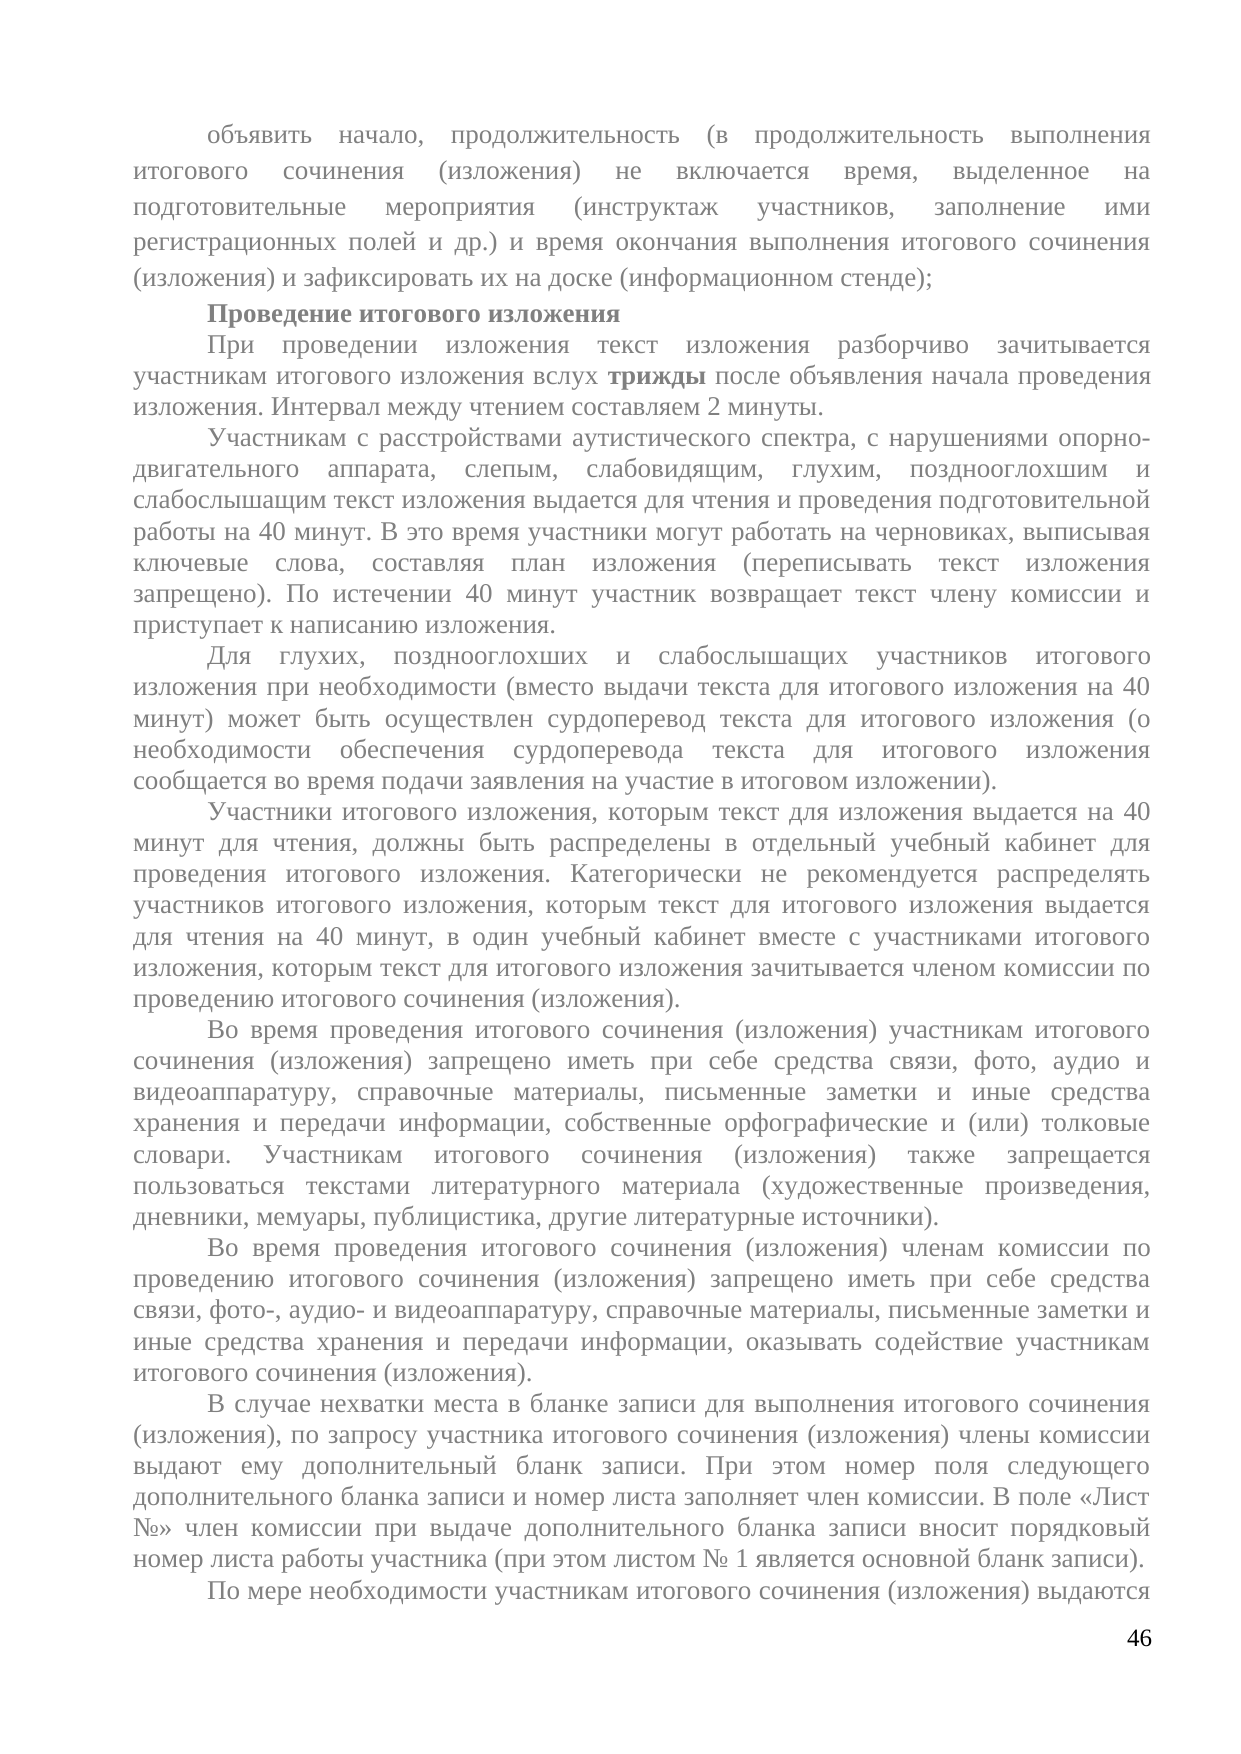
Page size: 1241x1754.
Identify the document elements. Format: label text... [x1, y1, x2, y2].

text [133, 1574, 1152, 1605]
list объявить начало, продолжительность (в продолжительность выполнения итогового сочинения (изложения) не включается время, выделенное на подготовительные мероприятия (инструктаж участников, заполнение ими регистрационных полей и др.) и время окончания выполнения итогового сочинения (изложения) и зафиксировать их на доске (информационном стенде); [133, 118, 1152, 292]
text Для глухих, позднооглохших и слабослышащих участников итогового изложения при необходимости (вместо выдачи текста для итогового изложения на 40 минут) может быть осуществлен сурдоперевод текста для итогового изложения (о необходимости обеспечения сурдоперевода текста для итогового изложения сообщается во время подачи заявления на участие в итоговом изложении). [133, 639, 1152, 795]
text При проведении изложения текст изложения разборчиво зачитывается участникам итогового изложения вслух трижды после объявления начала проведения изложения. Интервал между чтением составляем 2 минуты. [133, 328, 1152, 421]
text Участникам с расстройствами аутистического спектра, с нарушениями опорно-двигательного аппарата, слепым, слабовидящим, глухим, позднооглохшим и слабослышащим текст изложения выдается для чтения и проведения подготовительной работы на 40 минут. В это время участники могут работать на черновиках, выписывая ключевые слова, составляя план изложения (переписывать текст изложения запрещено). По истечении 40 минут участник возвращает текст члену комиссии и приступает к написанию изложения. [133, 421, 1152, 639]
text Во время проведения итогового сочинения (изложения) участникам итогового сочинения (изложения) запрещено иметь при себе средства связи, фото, аудио и видеоаппаратуру, справочные материалы, письменные заметки и иные средства хранения и передачи информации, собственные орфографические и (или) толковые словари. Участникам итогового сочинения (изложения) также запрещается пользоваться текстами литературного материала (художественные произведения, дневники, мемуары, публицистика, другие литературные источники). [133, 1013, 1152, 1231]
text В случае нехватки места в бланке записи для выполнения итогового сочинения (изложения), по запросу участника итогового сочинения (изложения) члены комиссии выдают ему дополнительный бланк записи. При этом номер поля следующего дополнительного бланка записи и номер листа заполняет член комиссии. В поле «Лист №» член комиссии при выдаче дополнительного бланка записи вносит порядковый номер листа работы участника (при этом листом № 1 является основной бланк записи). [133, 1387, 1152, 1574]
text Во время проведения итогового сочинения (изложения) членам комиссии по проведению итогового сочинения (изложения) запрещено иметь при себе средства связи, фото-, аудио- и видеоаппаратуру, справочные материалы, письменные заметки и иные средства хранения и передачи информации, оказывать содействие участникам итогового сочинения (изложения). [133, 1231, 1152, 1387]
text Участники итогового изложения, которым текст для изложения выдается на 40 минут для чтения, должны быть распределены в отдельный учебный кабинет для проведения итогового изложения. Категорически не рекомендуется распределять участников итогового изложения, которым текст для итогового изложения выдается для чтения на 40 минут, в один учебный кабинет вместе с участниками итогового изложения, которым текст для итогового изложения зачитывается членом комиссии по проведению итогового сочинения (изложения). [133, 795, 1152, 1013]
text Проведение итогового изложения [133, 297, 1152, 328]
